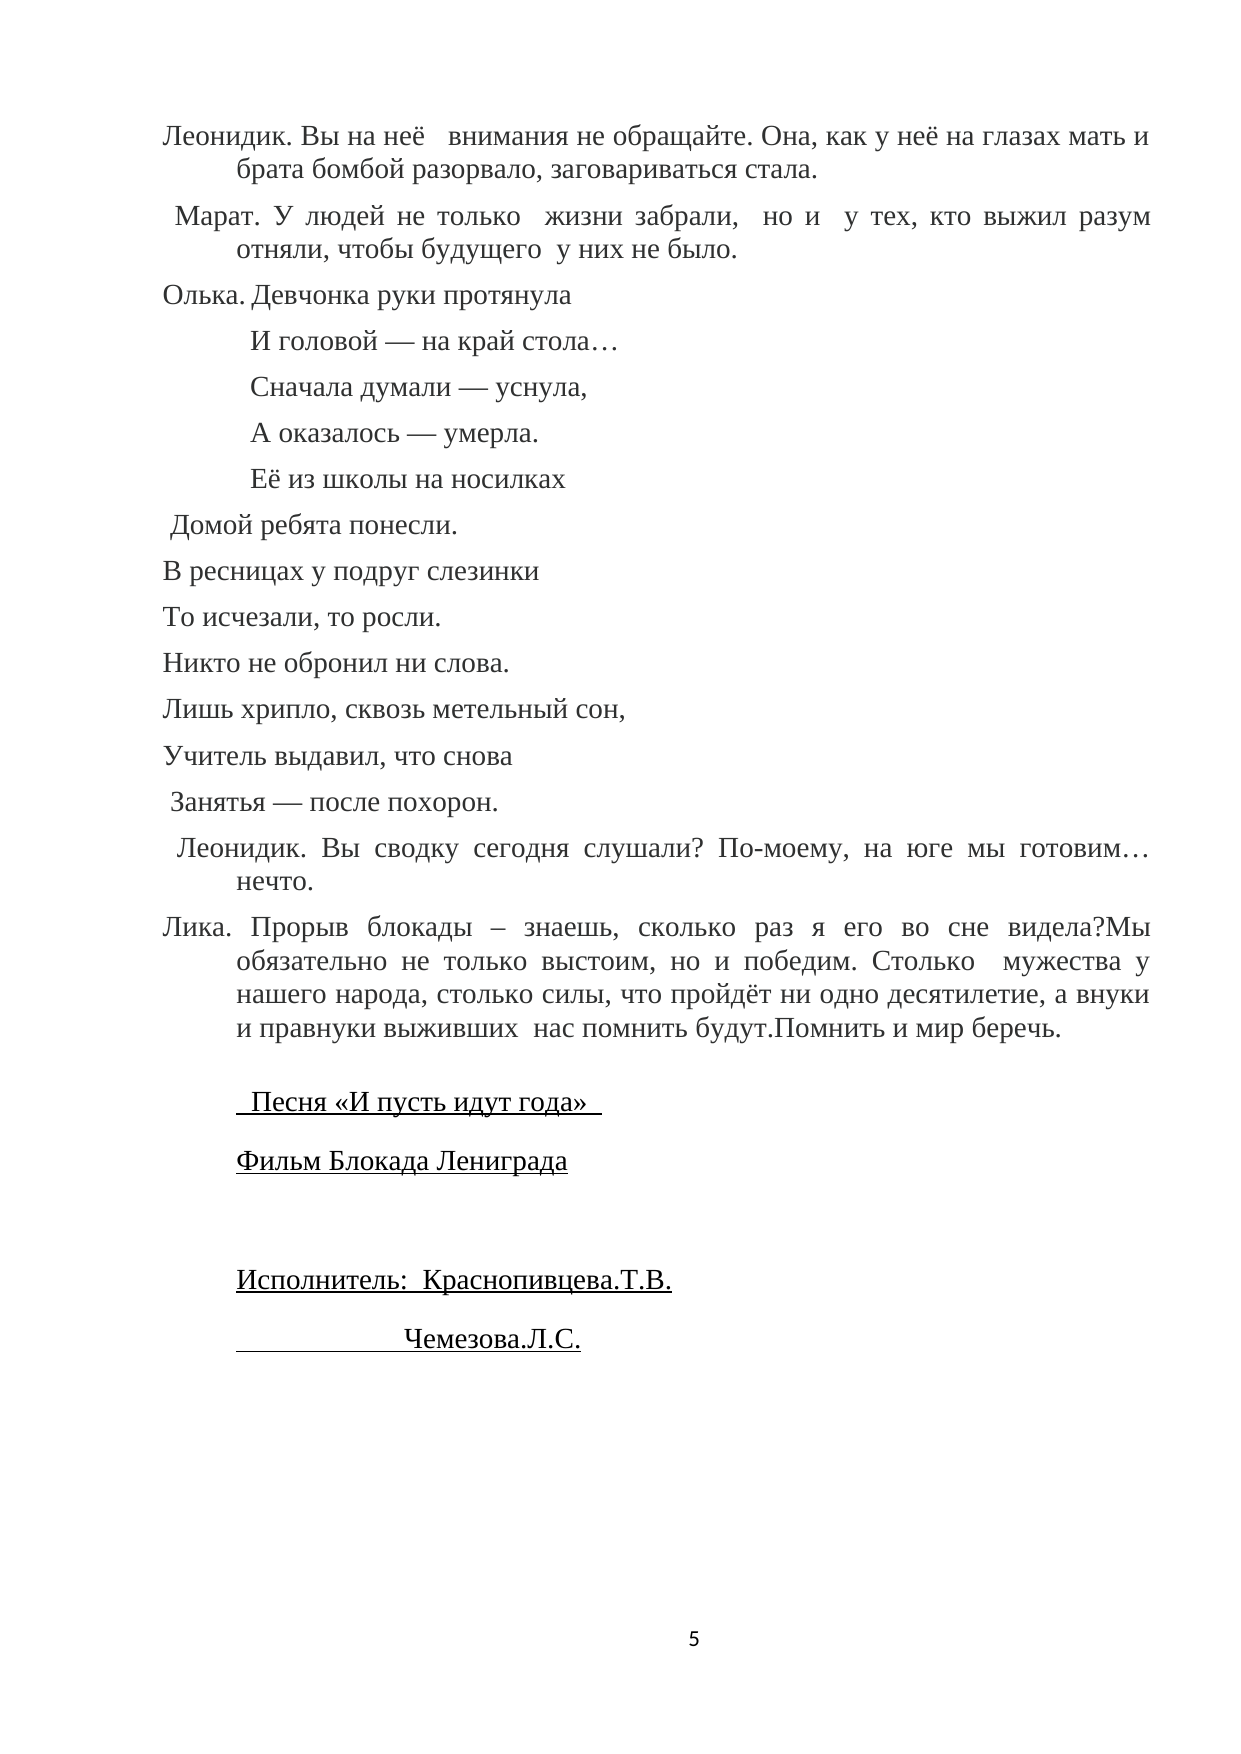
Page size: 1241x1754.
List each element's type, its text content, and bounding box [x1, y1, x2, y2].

text Песня «И пусть идут года» [236, 1084, 1152, 1118]
text Лика. Прорыв блокады – знаешь, сколько раз я его во сне видела?Мы обязательно не только выстоим, но и победим. Столько мужества у нашего народа, столько силы, что пройдёт ни одно десятилетие, а внуки и правнуки выживших нас помнить будут.Помнить и мир беречь. [162, 909, 1152, 1043]
text Фильм Блокада Лениграда [236, 1143, 1152, 1177]
text Марат. У людей не только жизни забрали, но и у тех, кто выжил разум отняли, чтобы будущего у них не было. [162, 198, 1152, 265]
text Занятья — после похорон. [162, 784, 1152, 817]
text Никто не обронил ни слова. [162, 646, 1152, 679]
text В ресницах у подруг слезинки [162, 553, 1152, 587]
text Леонидик. Вы сводку сегодня слушали? По-моему, на юге мы готовим… нечто. [162, 830, 1152, 897]
text Её из школы на носилках [162, 461, 1152, 495]
text А оказалось — умерла. [162, 415, 1152, 449]
text Учитель выдавил, что снова [162, 738, 1152, 771]
text Чемезова.Л.С. [236, 1322, 1152, 1355]
text Олька. Девчонка руки протянула [162, 277, 1152, 311]
text Исполнитель: Краснопивцева.Т.В. [236, 1262, 1152, 1296]
text То исчезали, то росли. [162, 599, 1152, 633]
text И головой — на край стола… [162, 323, 1152, 357]
text Домой ребята понесли. [162, 507, 1152, 541]
text Сначала думали — уснула, [162, 369, 1152, 403]
text Леонидик. Вы на неё внимания не обращайте. Она, как у неё на глазах мать и брата бомбой разорвало, заговариваться стала. [162, 118, 1152, 185]
text Лишь хрипло, сквозь метельный сон, [162, 692, 1152, 725]
